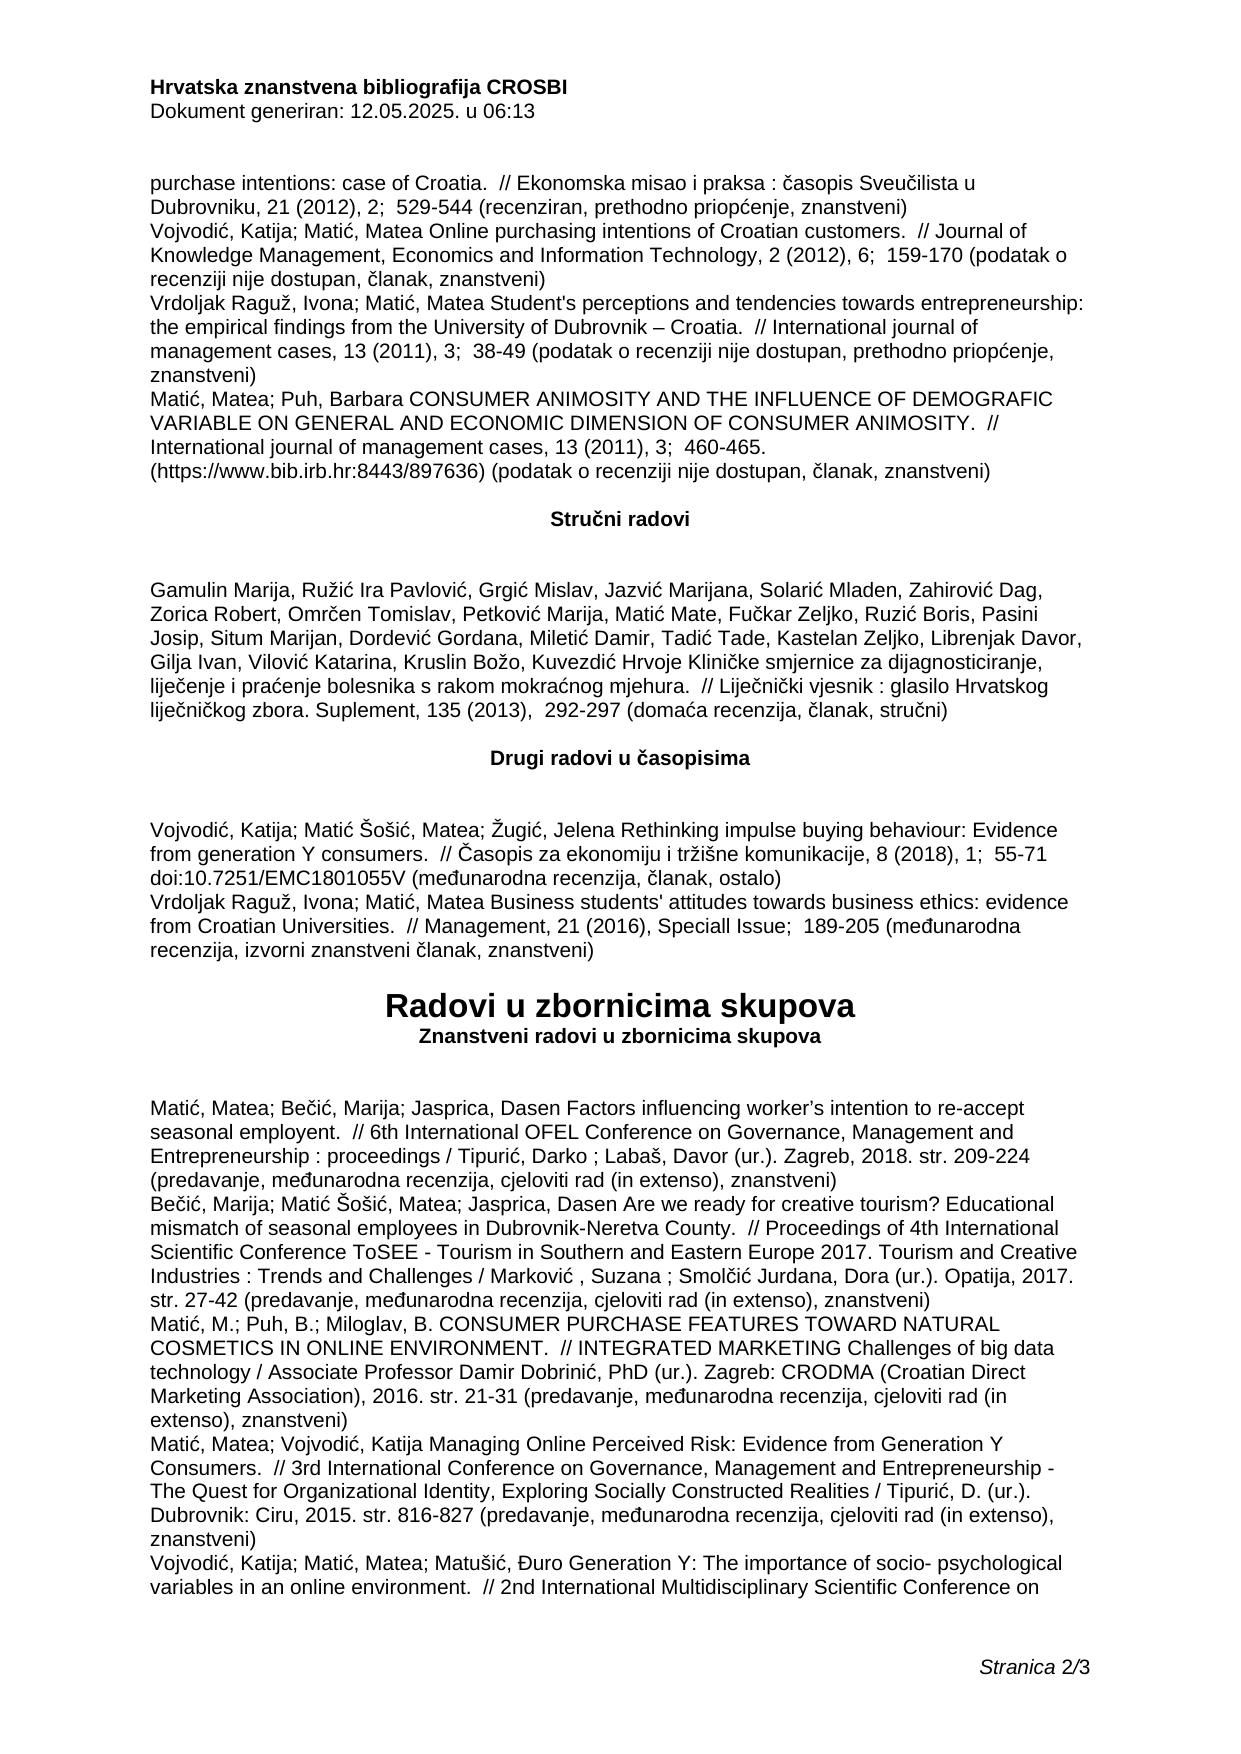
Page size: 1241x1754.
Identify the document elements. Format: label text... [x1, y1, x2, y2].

text Matić, Matea; Puh, Barbara [150, 387, 1090, 482]
subtitle Radovi u zbornicima skupova [150, 986, 1090, 1024]
text Bečić, Marija; Matić Šošić, Matea; Jasprica, Dasen [150, 1192, 1090, 1312]
text Vojvodić, Katija; Matić, Matea [150, 219, 1090, 291]
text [150, 171, 1090, 219]
text Vojvodić, Katija; Matić Šošić, Matea; Žugić, Jelena [150, 818, 1090, 890]
text Vrdoljak Raguž, Ivona; Matić, Matea [150, 890, 1090, 962]
text Matić, Matea; Bečić, Marija; Jasprica, Dasen [150, 1096, 1090, 1192]
subtitle Drugi radovi u časopisima [150, 746, 1090, 770]
text Matić, M.; Puh, B.; Miloglav, B. [150, 1312, 1090, 1431]
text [150, 1551, 1090, 1599]
text Gamulin Marija, Ružić Ira Pavlović, Grgić Mislav, Jazvić Marijana, Solarić Mladen, Zahirović Dag, Zorica Robert, Omrčen Tomislav, Petković Marija, Matić Mate, Fučkar Zeljko, Ruzić Boris, Pasini Josip, Situm Marijan, Dordević Gordana, Miletić Damir, Tadić Tade, Kastelan Zeljko, Librenjak Davor, Gilja Ivan, Vilović Katarina, Kruslin Božo, Kuvezdić Hrvoje [150, 578, 1090, 722]
subtitle Znanstveni radovi u zbornicima skupova [150, 1024, 1090, 1048]
subtitle Stručni radovi [150, 506, 1090, 530]
text Vrdoljak Raguž, Ivona; Matić, Matea [150, 291, 1090, 387]
text Matić, Matea; Vojvodić, Katija [150, 1431, 1090, 1551]
